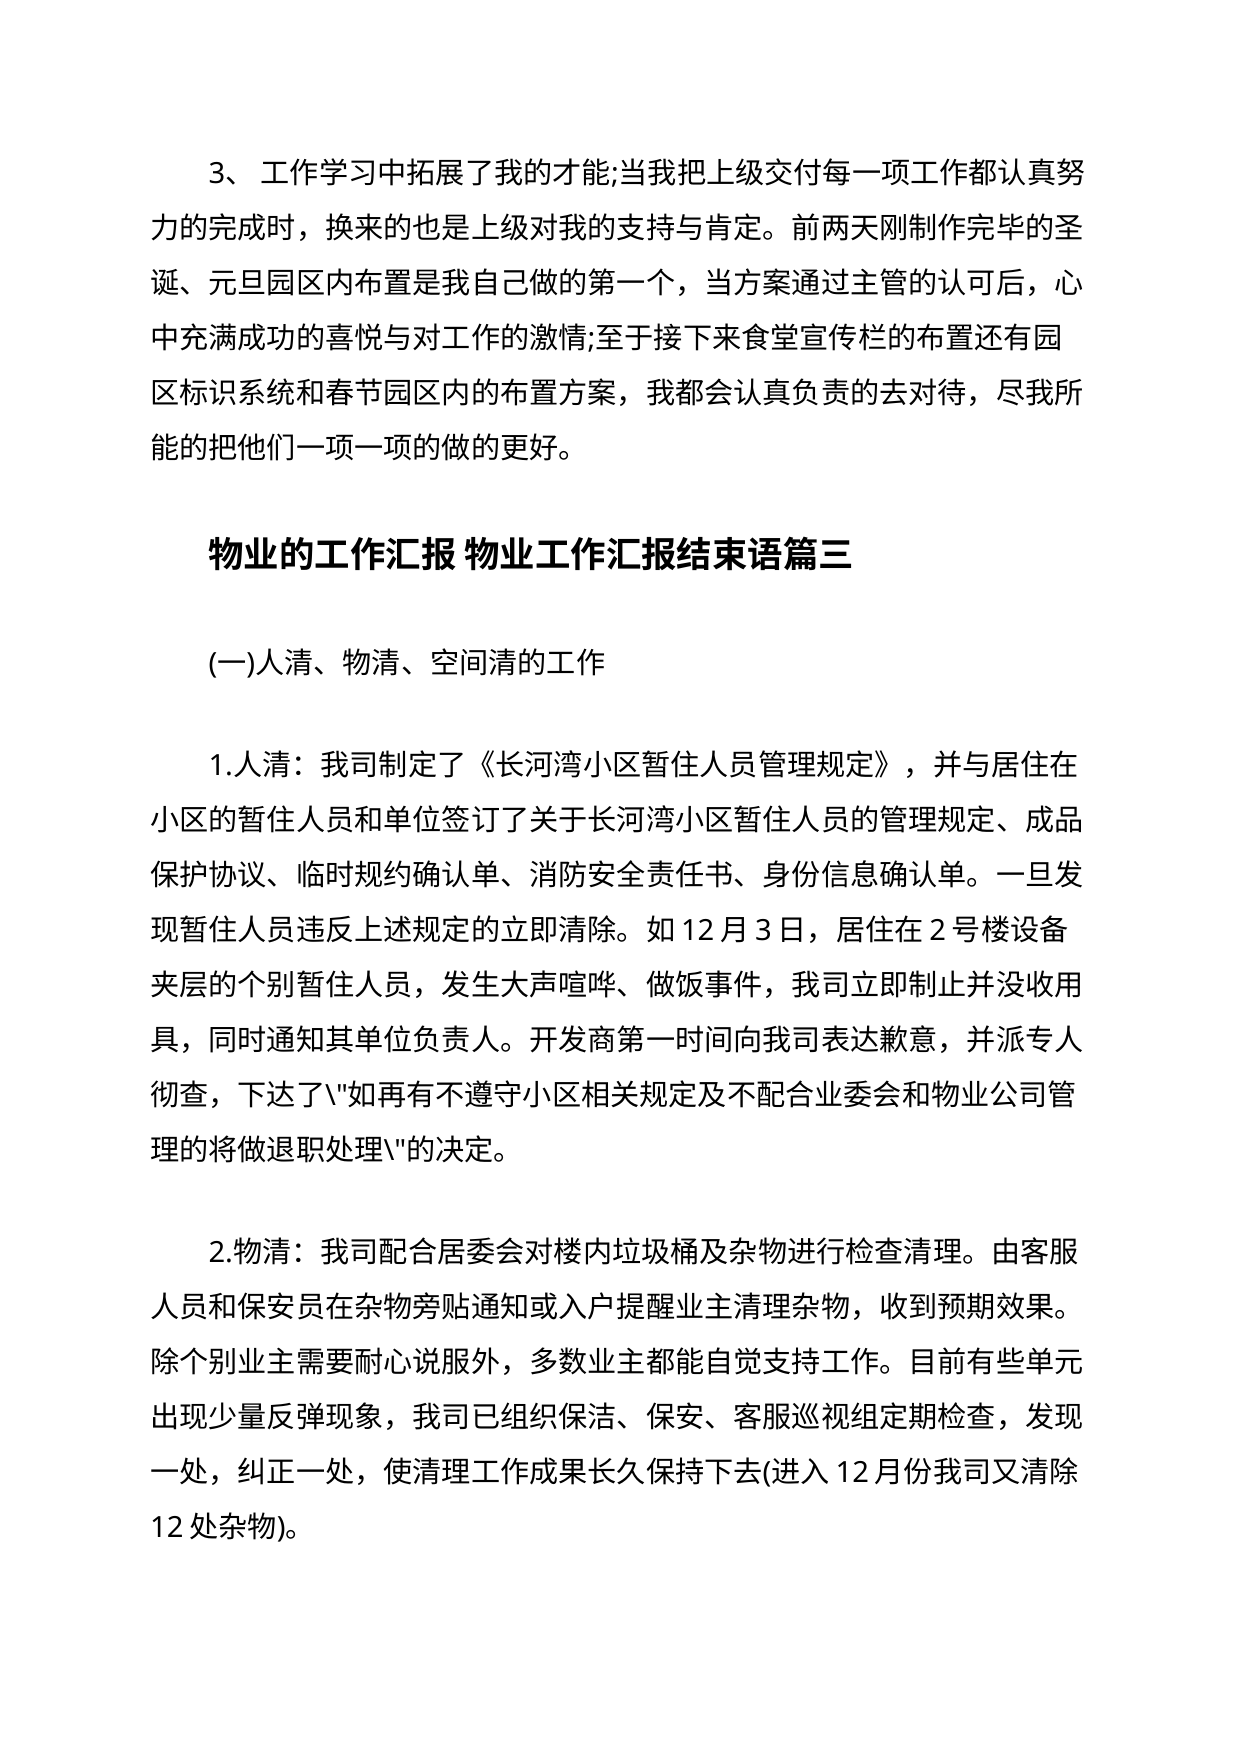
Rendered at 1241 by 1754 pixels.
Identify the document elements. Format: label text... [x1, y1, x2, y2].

text 3、 工作学习中拓展了我的才能;当我把上级交付每一项工作都认真努力的完成时，换来的也是上级对我的支持与肯定。前两天刚制作完毕的圣诞、元旦园区内布置是我自己做的第一个，当方案通过主管的认可后，心中充满成功的喜悦与对工作的激情;至于接下来食堂宣传栏的布置还有园区标识系统和春节园区内的布置方案，我都会认真负责的去对待，尽我所能的把他们一项一项的做的更好。 [150, 150, 1090, 467]
text 2.物清：我司配合居委会对楼内垃圾桶及杂物进行检查清理。由客服人员和保安员在杂物旁贴通知或入户提醒业主清理杂物，收到预期效果。除个别业主需要耐心说服外，多数业主都能自觉支持工作。目前有些单元出现少量反弹现象，我司已组织保洁、保安、客服巡视组定期检查，发现一处，纠正一处，使清理工作成果长久保持下去(进入12月份我司又清除12处杂物)。 [150, 1228, 1090, 1546]
text (一)人清、物清、空间清的工作 [150, 640, 1090, 682]
text 物业的工作汇报 物业工作汇报结束语篇三 [150, 526, 1090, 578]
text 1.人清：我司制定了《长河湾小区暂住人员管理规定》，并与居住在小区的暂住人员和单位签订了关于长河湾小区暂住人员的管理规定、成品保护协议、临时规约确认单、消防安全责任书、身份信息确认单。一旦发现暂住人员违反上述规定的立即清除。如12月3日，居住在2号楼设备夹层的个别暂住人员，发生大声喧哗、做饭事件，我司立即制止并没收用具，同时通知其单位负责人。开发商第一时间向我司表达歉意，并派专人彻查，下达了\"如再有不遵守小区相关规定及不配合业委会和物业公司管理的将做退职处理\"的决定。 [150, 742, 1090, 1169]
